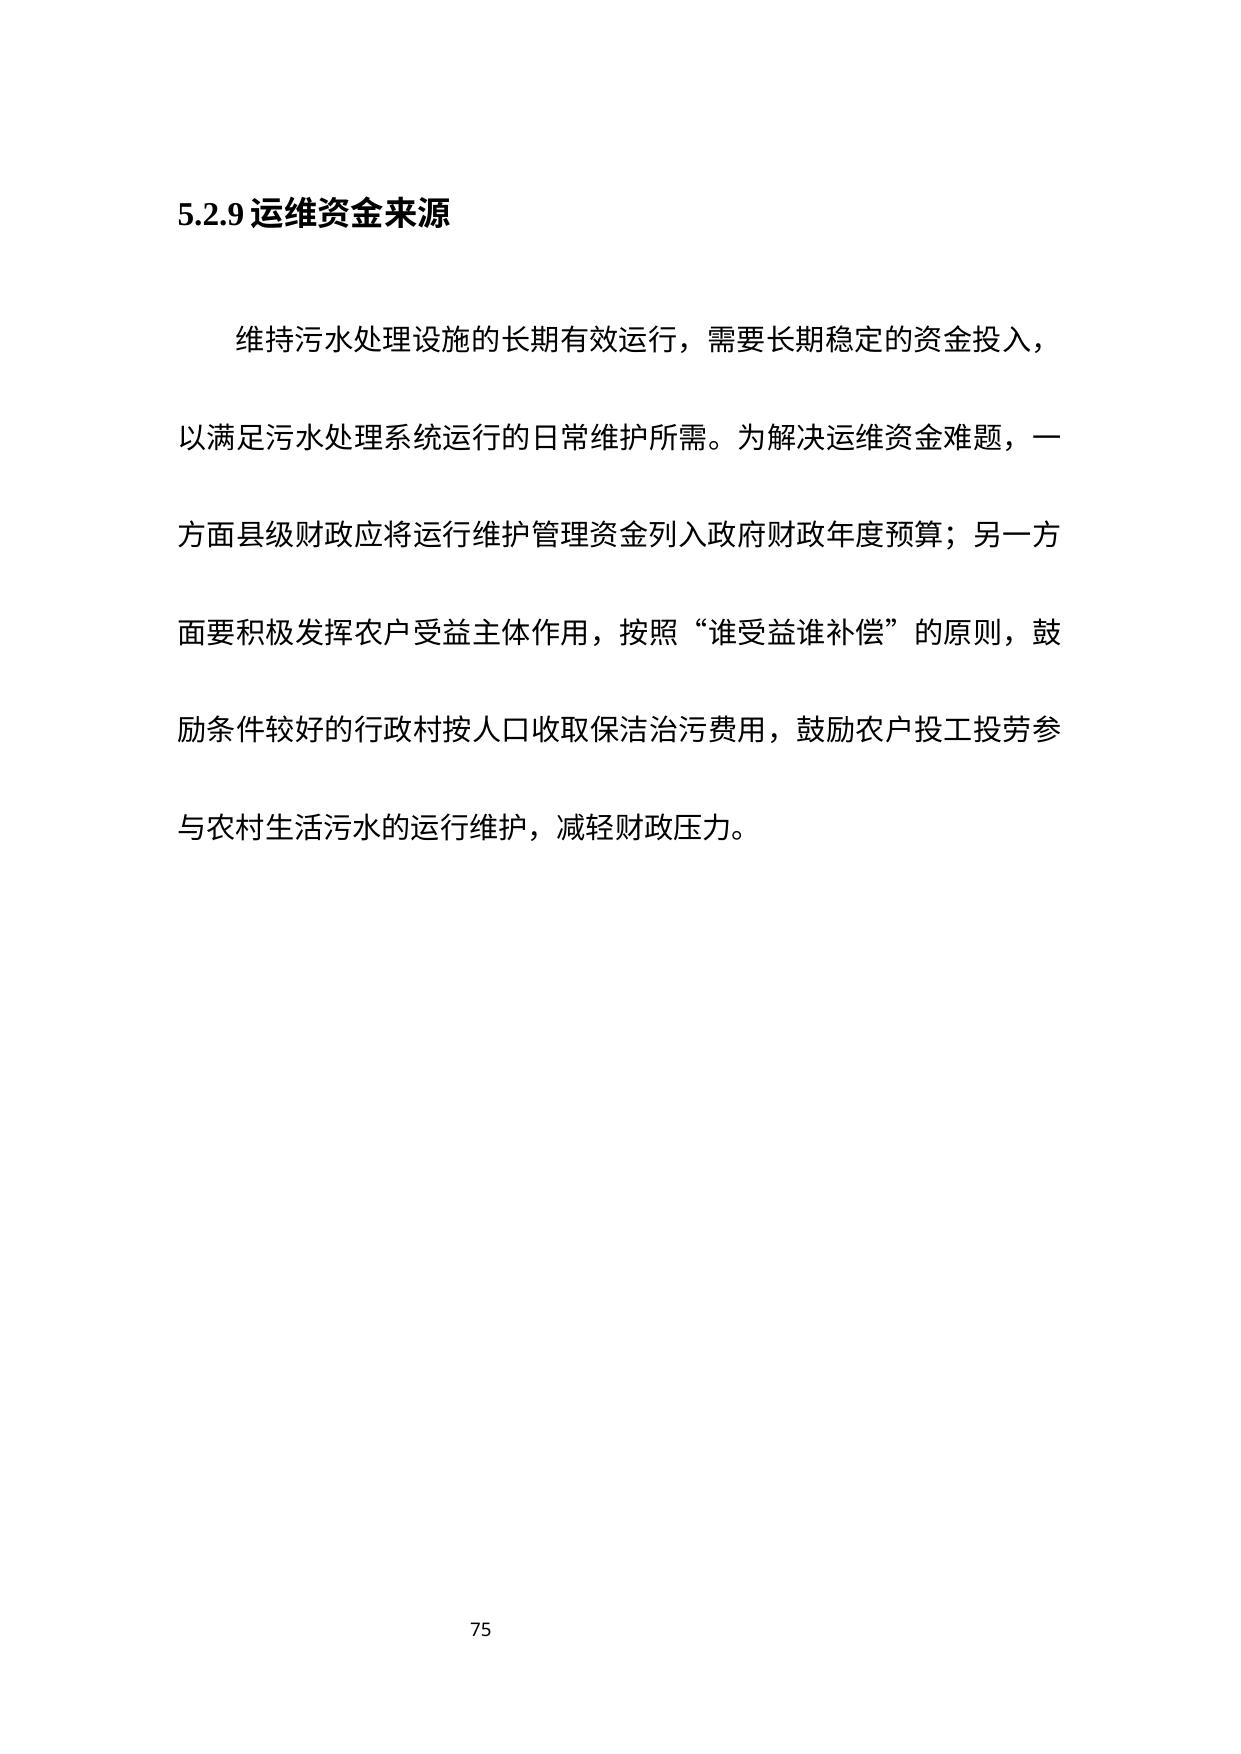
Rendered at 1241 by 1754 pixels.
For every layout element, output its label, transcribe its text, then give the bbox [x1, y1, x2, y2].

subtitle 5.2.9运维资金来源 [177, 178, 1063, 243]
text 维持污水处理设施的长期有效运行，需要长期稳定的资金投入，以满足污水处理系统运行的日常维护所需。为解决运维资金难题，一方面县级财政应将运行维护管理资金列入政府财政年度预算；另一方面要积极发挥农户受益主体作用，按照“谁受益谁补偿”的原则，鼓励条件较好的行政村按人口收取保洁治污费用，鼓励农户投工投劳参与农村生活污水的运行维护，减轻财政压力。 [177, 305, 1063, 858]
